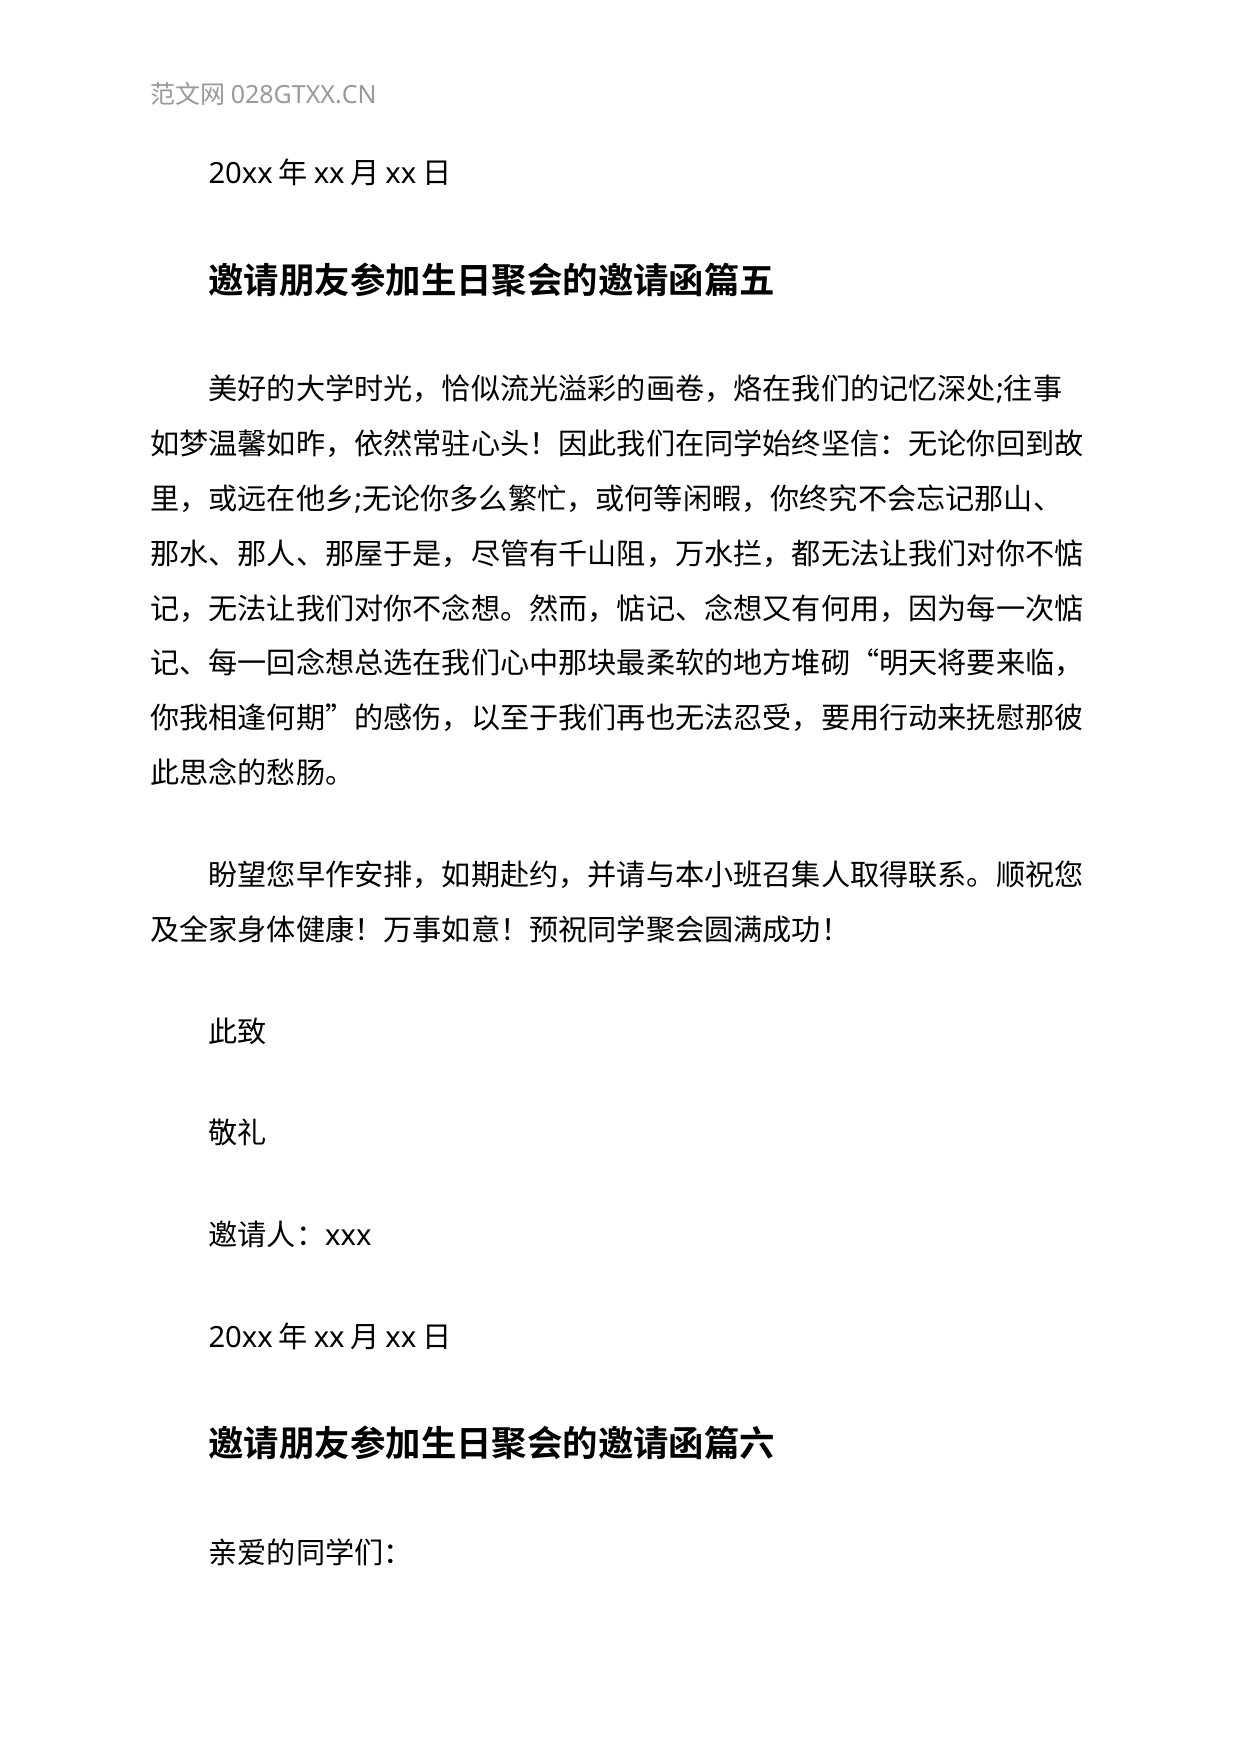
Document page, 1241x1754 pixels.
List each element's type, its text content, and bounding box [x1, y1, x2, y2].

text 20xx年xx月xx日 [150, 150, 1090, 192]
text 邀请朋友参加生日聚会的邀请函篇六 [150, 1416, 1090, 1467]
text 盼望您早作安排，如期赴约，并请与本小班召集人取得联系。顺祝您及全家身体健康！万事如意！预祝同学聚会圆满成功！ [150, 852, 1090, 949]
text 敬礼 [150, 1110, 1090, 1152]
text 美好的大学时光，恰似流光溢彩的画卷，烙在我们的记忆深处;往事如梦温馨如昨，依然常驻心头！因此我们在同学始终坚信：无论你回到故里，或远在他乡;无论你多么繁忙，或何等闲暇，你终究不会忘记那山、那水、那人、那屋于是，尽管有千山阻，万水拦，都无法让我们对你不惦记，无法让我们对你不念想。然而，惦记、念想又有何用，因为每一次惦记、每一回念想总选在我们心中那块最柔软的地方堆砌“明天将要来临，你我相逢何期”的感伤，以至于我们再也无法忍受，要用行动来抚慰那彼此思念的愁肠。 [150, 365, 1090, 792]
text 此致 [150, 1008, 1090, 1051]
text 20xx年xx月xx日 [150, 1314, 1090, 1356]
text 亲爱的同学们： [150, 1529, 1090, 1572]
text 邀请人：xxx [150, 1212, 1090, 1254]
text 邀请朋友参加生日聚会的邀请函篇五 [150, 252, 1090, 303]
